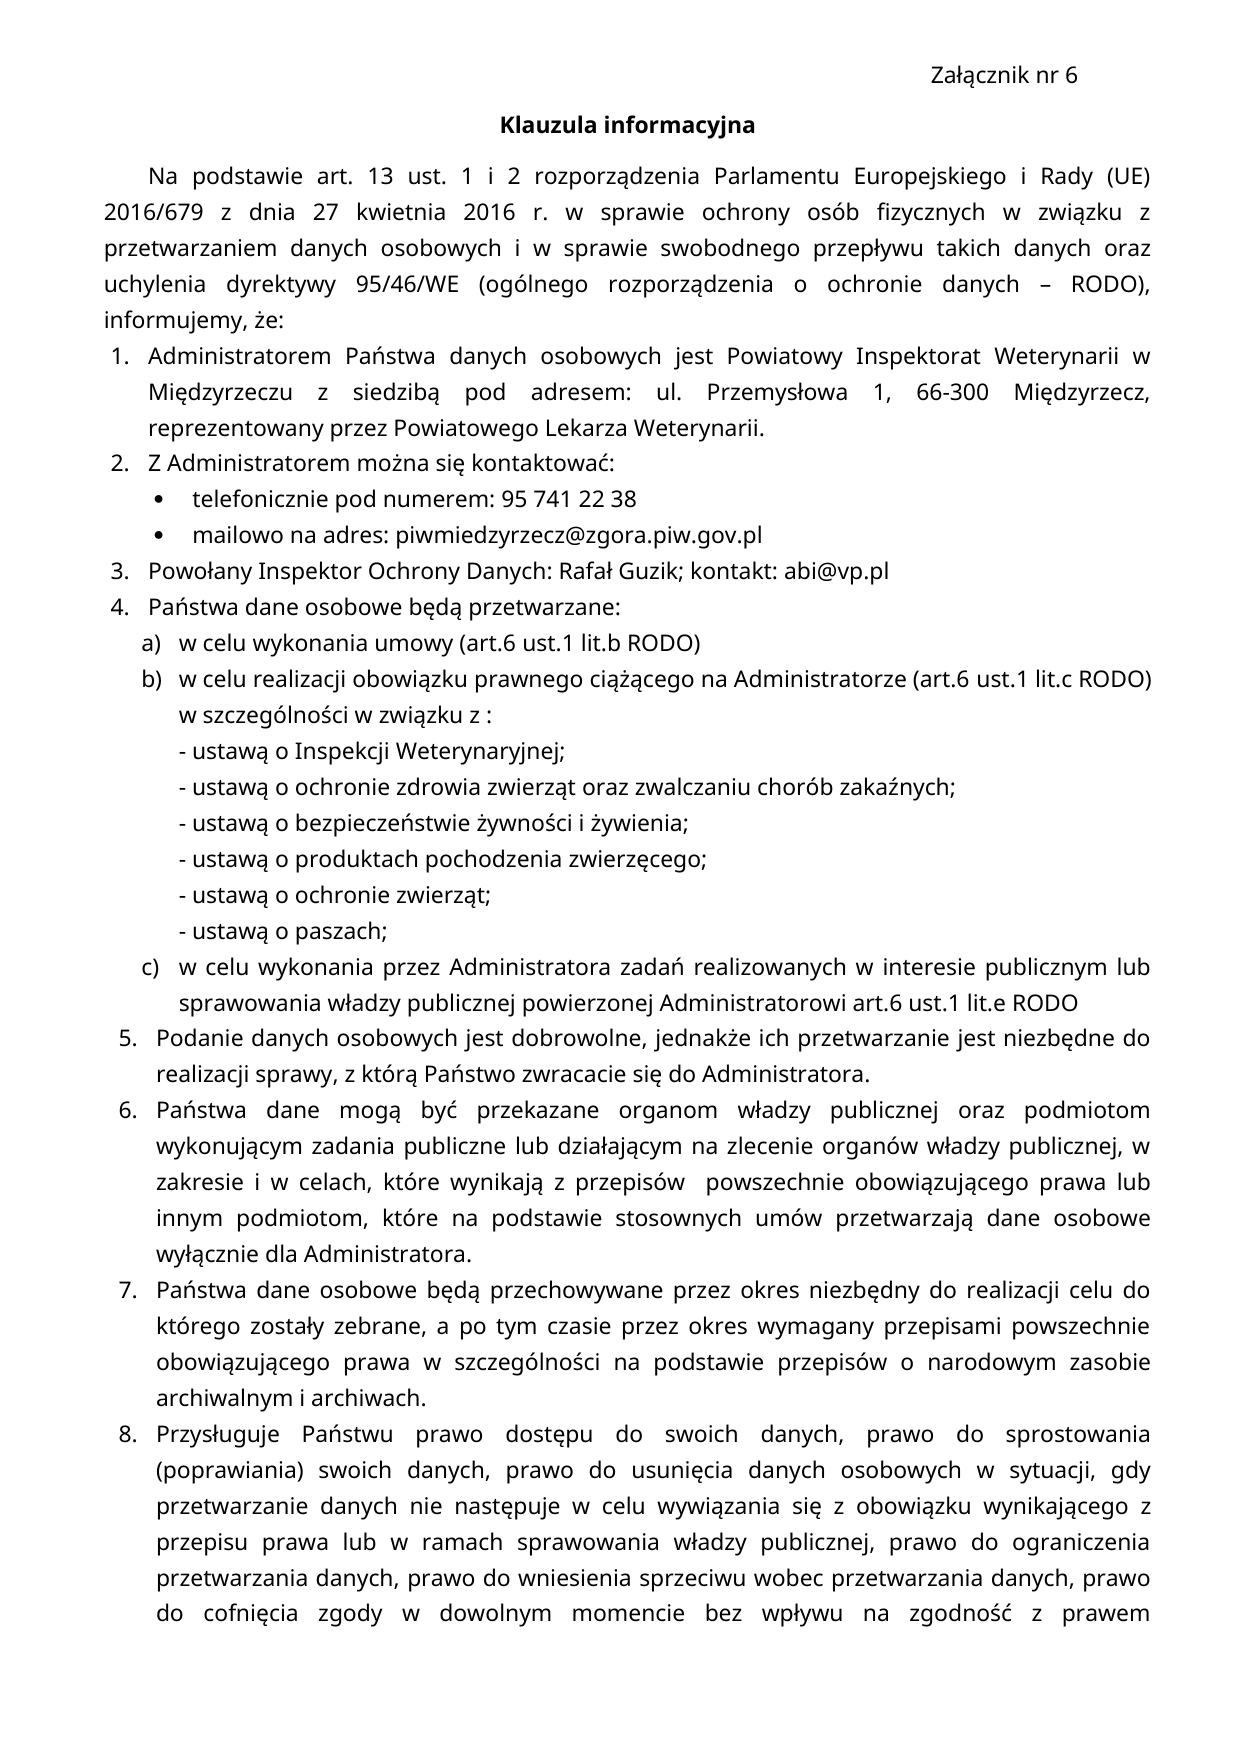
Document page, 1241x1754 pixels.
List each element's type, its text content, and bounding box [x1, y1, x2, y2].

list Podanie danych osobowych jest dobrowolne, jednakże ich przetwarzanie jest niezbędne do realizacji sprawy, z którą Państwo zwracacie się do Administratora. [118, 1022, 1152, 1089]
list - ustawą o bezpieczeństwie żywności i żywienia; [178, 807, 1152, 838]
list Powołany Inspektor Ochrony Danych: Rafał Guzik; kontakt: abi@vp.pl [110, 555, 1152, 586]
list mailowo na adres: piwmiedzyrzecz@zgora.piw.gov.pl [154, 519, 1152, 551]
list Państwa dane osobowe będą przetwarzane: [110, 591, 1152, 622]
list Administratorem Państwa danych osobowych jest Powiatowy Inspektorat Weterynarii w Międzyrzeczu z siedzibą pod adresem: ul. Przemysłowa 1, 66-300 Międzyrzecz, reprezentowany przez Powiatowego Lekarza Weterynarii. [110, 339, 1152, 443]
list Z Administratorem można się kontaktować: [110, 447, 1152, 479]
list - ustawą o ochronie zwierząt; [178, 879, 1152, 910]
list telefonicznie pod numerem: 95 741 22 38 [154, 483, 1152, 514]
list - ustawą o Inspekcji Weterynaryjnej; [178, 735, 1152, 766]
text Załącznik nr 6 [103, 59, 1152, 90]
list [118, 1418, 1152, 1629]
list - ustawą o paszach; [178, 914, 1152, 946]
list Państwa dane mogą być przekazane organom władzy publicznej oraz podmiotom wykonującym zadania publiczne lub działającym na zlecenie organów władzy publicznej, w zakresie i w celach, które wynikają z przepisów powszechnie obowiązującego prawa lub innym podmiotom, które na podstawie stosownych umów przetwarzają dane osobowe wyłącznie dla Administratora. [118, 1094, 1152, 1269]
list - ustawą o produktach pochodzenia zwierzęcego; [178, 843, 1152, 874]
text Klauzula informacyjna [103, 109, 1152, 141]
list w celu wykonania umowy (art.6 ust.1 lit.b RODO) [141, 627, 1152, 658]
list w celu realizacji obowiązku prawnego ciążącego na Administratorze (art.6 ust.1 lit.c RODO) w szczególności w związku z : [141, 663, 1152, 730]
list - ustawą o ochronie zdrowia zwierząt oraz zwalczaniu chorób zakaźnych; [178, 771, 1152, 802]
list Państwa dane osobowe będą przechowywane przez okres niezbędny do realizacji celu do którego zostały zebrane, a po tym czasie przez okres wymagany przepisami powszechnie obowiązującego prawa w szczególności na podstawie przepisów o narodowym zasobie archiwalnym i archiwach. [118, 1274, 1152, 1413]
text Na podstawie art. 13 ust. 1 i 2 rozporządzenia Parlamentu Europejskiego i Rady (UE) 2016/679 z dnia 27 kwietnia 2016 r. w sprawie ochrony osób fizycznych w związku z przetwarzaniem danych osobowych i w sprawie swobodnego przepływu takich danych oraz uchylenia dyrektywy 95/46/WE (ogólnego rozporządzenia o ochronie danych – RODO), informujemy, że: [103, 160, 1152, 335]
list w celu wykonania przez Administratora zadań realizowanych w interesie publicznym lub sprawowania władzy publicznej powierzonej Administratorowi art.6 ust.1 lit.e RODO [141, 951, 1152, 1018]
